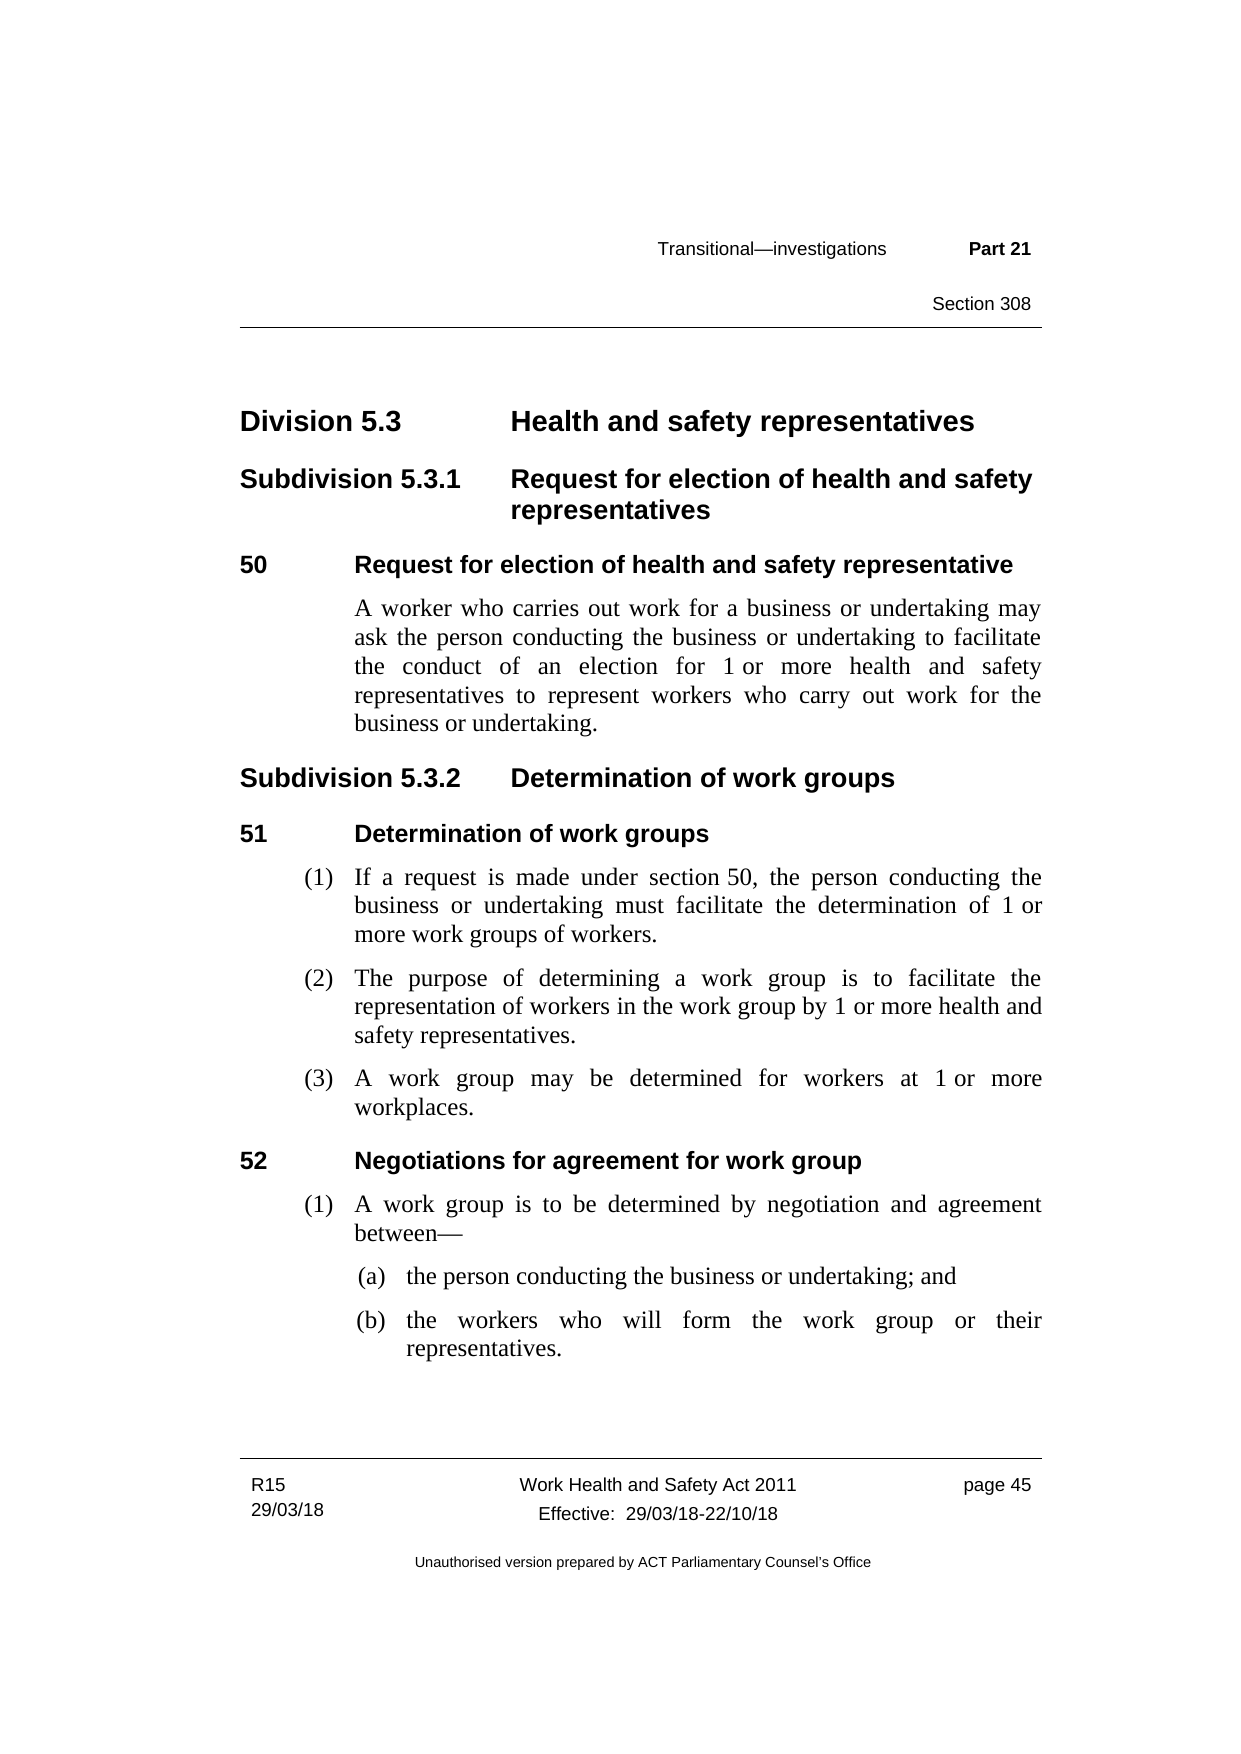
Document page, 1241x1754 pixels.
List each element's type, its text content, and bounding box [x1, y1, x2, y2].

text Division 5.3 Health and safety representatives [239, 404, 1042, 438]
text 51 Determination of work groups [239, 818, 1042, 847]
text 52 Negotiations for agreement for work group [239, 1146, 1042, 1175]
text A worker who carries out work for a business or undertaking may ask the person conducting the business or undertaking to facilitate the conduct of an election for 1 or more health and safety representatives to represent workers who carry out work for the business or undertaking. [354, 593, 1042, 737]
text (3) A work group may be determined for workers at 1 or more workplaces. [239, 1063, 1042, 1121]
text Subdivision 5.3.1 Request for election of health and safety representatives [239, 463, 1042, 525]
text (b) the workers who will form the work group or their representatives. [239, 1305, 1042, 1362]
text Subdivision 5.3.2 Determination of work groups [239, 762, 1042, 793]
text 50 Request for election of health and safety representative [239, 550, 1042, 579]
text (1) If a request is made under section 50, the person conducting the business or undertaking must facilitate the determination of 1 or more work groups of workers. [239, 862, 1042, 948]
text (2) The purpose of determining a work group is to facilitate the representation of workers in the work group by 1 or more health and safety representatives. [239, 963, 1042, 1049]
text (a) the person conducting the business or undertaking; and [239, 1261, 1042, 1290]
text (1) A work group is to be determined by negotiation and agreement between— [239, 1189, 1042, 1247]
